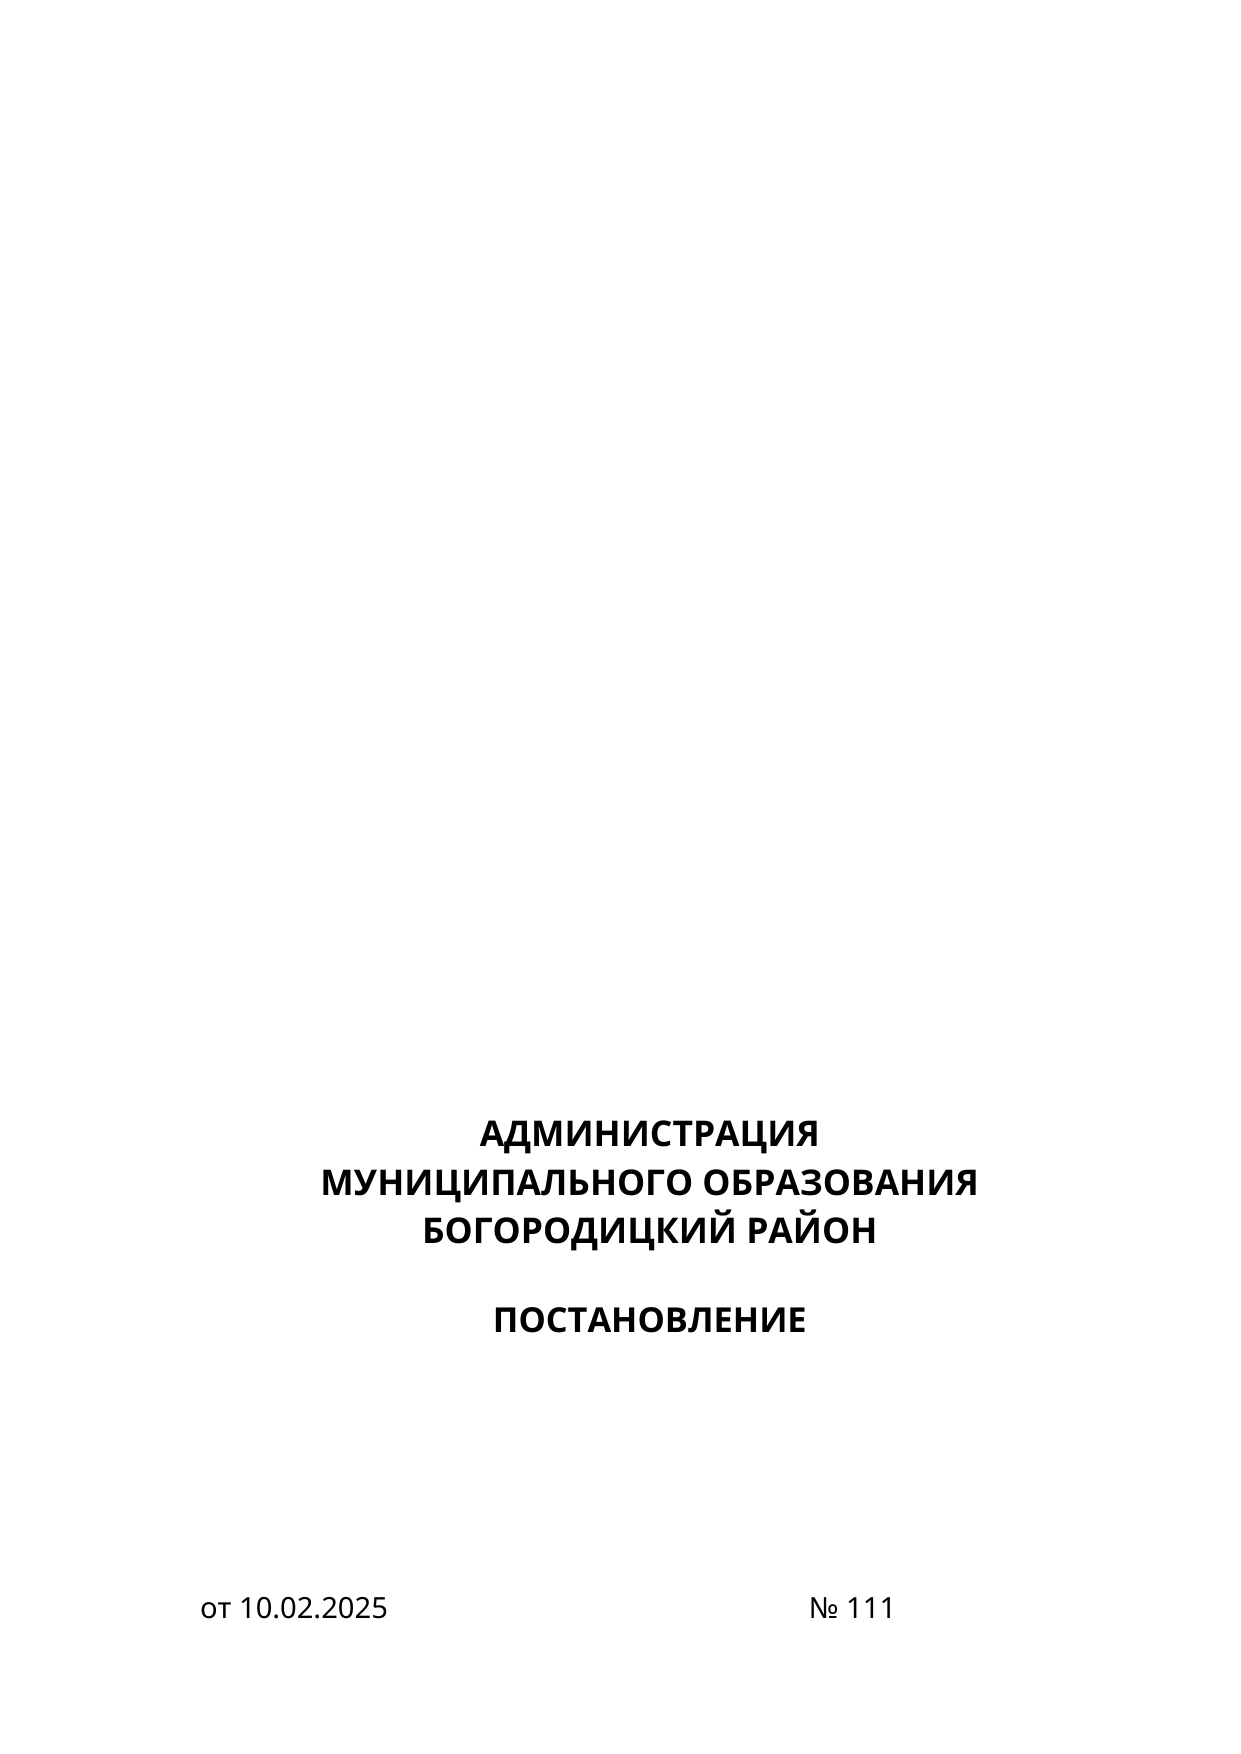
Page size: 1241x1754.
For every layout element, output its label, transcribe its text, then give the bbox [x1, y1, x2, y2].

text БОГОРОДИЦКИЙ РАЙОН [118, 1205, 1181, 1253]
table_header № 111 [798, 1587, 1048, 1627]
table_header от 10.02.2025 [189, 1587, 797, 1627]
text АДМИНИСТРАЦИЯ [118, 1109, 1181, 1157]
text МУНИЦИПАЛЬНОГО ОБРАЗОВАНИЯ [118, 1157, 1181, 1205]
text ПОСТАНОВЛЕНИЕ [118, 1316, 1181, 1337]
